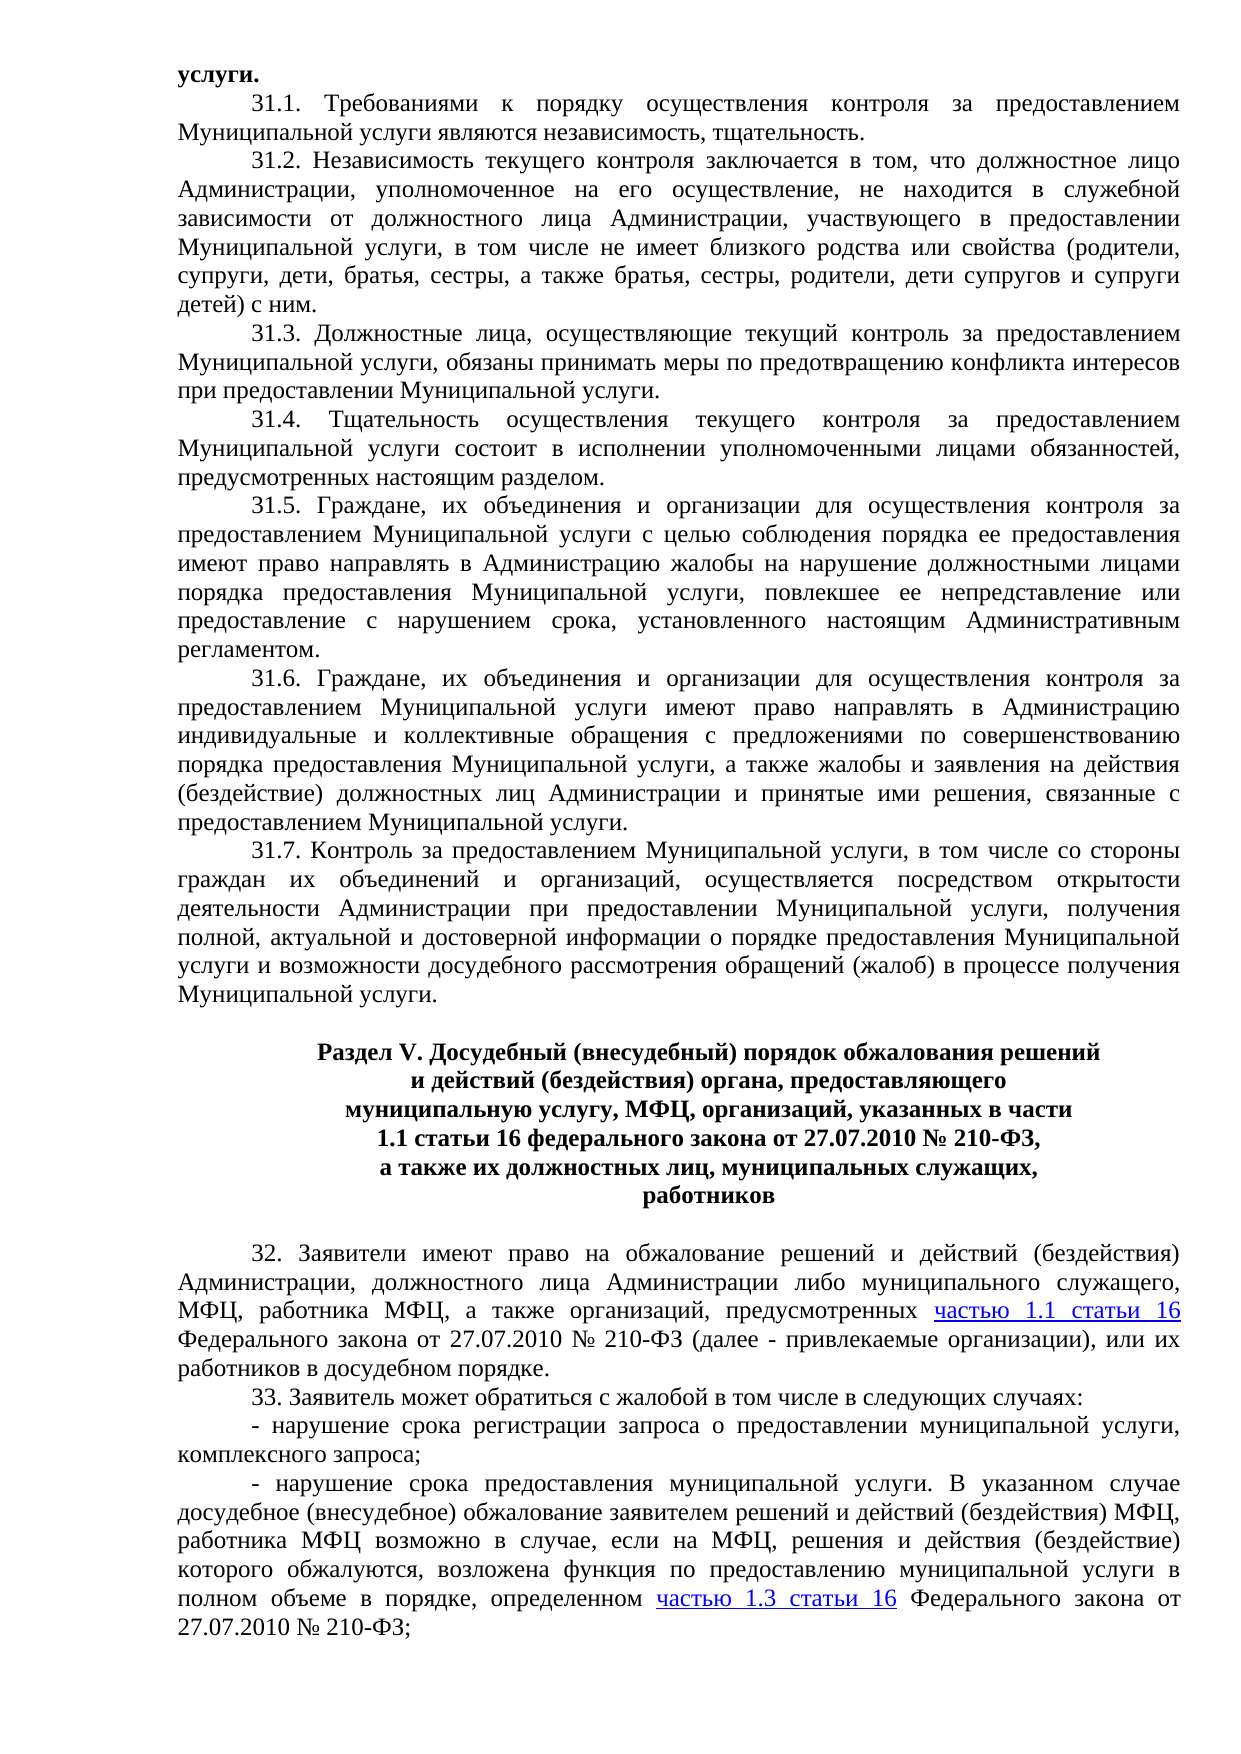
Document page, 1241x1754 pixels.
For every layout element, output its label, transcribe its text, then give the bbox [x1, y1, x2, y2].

list 31.2. Независимость текущего контроля заключается в том, что должностное лицо Администрации, уполномоченное на его осуществление, не находится в служебной зависимости от должностного лица Администрации, участвующего в предоставлении Муниципальной услуги, в том числе не имеет близкого родства или свойства (родители, супруги, дети, братья, сестры, а также братья, сестры, родители, дети супругов и супруги детей) с ним. [177, 145, 1181, 318]
text 32. Заявители имеют право на обжалование решений и действий (бездействия) Администрации, должностного лица Администрации либо муниципального служащего, МФЦ, работника МФЦ, а также организаций, предусмотренных частью 1.1 статьи 16 Федерального закона от 27.07.2010 № 210-ФЗ (далее - привлекаемые организации), или их работников в досудебном порядке. [177, 1238, 1181, 1382]
text - нарушение срока предоставления муниципальной услуги. В указанном случае досудебное (внесудебное) обжалование заявителем решений и действий (бездействия) МФЦ, работника МФЦ возможно в случае, если на МФЦ, решения и действия (бездействие) которого обжалуются, возложена функция по предоставлению муниципальной услуги в полном объеме в порядке, определенном частью 1.3 статьи 16 Федерального закона от 27.07.2010 № 210-ФЗ; [177, 1468, 1181, 1640]
list 31.1. Требованиями к порядку осуществления контроля за предоставлением Муниципальной услуги являются независимость, тщательность. [177, 88, 1181, 145]
text - нарушение срока регистрации запроса о предоставлении муниципальной услуги, комплексного запроса; [177, 1410, 1181, 1468]
text а также их должностных лиц, муниципальных служащих, [177, 1152, 1181, 1180]
text работников [177, 1180, 1181, 1209]
text 33. Заявитель может обратиться с жалобой в том числе в следующих случаях: [177, 1382, 1181, 1410]
list 31.3. Должностные лица, осуществляющие текущий контроль за предоставлением Муниципальной услуги, обязаны принимать меры по предотвращению конфликта интересов при предоставлении Муниципальной услуги. [177, 318, 1181, 404]
list 31.5. Граждане, их объединения и организации для осуществления контроля за предоставлением Муниципальной услуги с целью соблюдения порядка ее предоставления имеют право направлять в Администрацию жалобы на нарушение должностными лицами порядка предоставления Муниципальной услуги, повлекшее ее непредставление или предоставление с нарушением срока, установленного настоящим Административным регламентом. [177, 490, 1181, 663]
text Раздел V. Досудебный (внесудебный) порядок обжалования решений [177, 1037, 1181, 1065]
list 31.7. Контроль за предоставлением Муниципальной услуги, в том числе со стороны граждан их объединений и организаций, осуществляется посредством открытости деятельности Администрации при предоставлении Муниципальной услуги, получения полной, актуальной и достоверной информации о порядке предоставления Муниципальной услуги и возможности досудебного рассмотрения обращений (жалоб) в процессе получения Муниципальной услуги. [177, 835, 1181, 1008]
list 31.6. Граждане, их объединения и организации для осуществления контроля за предоставлением Муниципальной услуги имеют право направлять в Администрацию индивидуальные и коллективные обращения с предложениями по совершенствованию порядка предоставления Муниципальной услуги, а также жалобы и заявления на действия (бездействие) должностных лиц Администрации и принятые ими решения, связанные с предоставлением Муниципальной услуги. [177, 663, 1181, 835]
text и действий (бездействия) органа, предоставляющего [177, 1065, 1181, 1094]
text муниципальную услугу, МФЦ, организаций, указанных в части [177, 1094, 1181, 1123]
list 31.4. Тщательность осуществления текущего контроля за предоставлением Муниципальной услуги состоит в исполнении уполномоченными лицами обязанностей, предусмотренных настоящим разделом. [177, 404, 1181, 490]
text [177, 59, 1181, 88]
text 1.1 статьи 16 федерального закона от 27.07.2010 № 210-ФЗ, [177, 1123, 1181, 1152]
